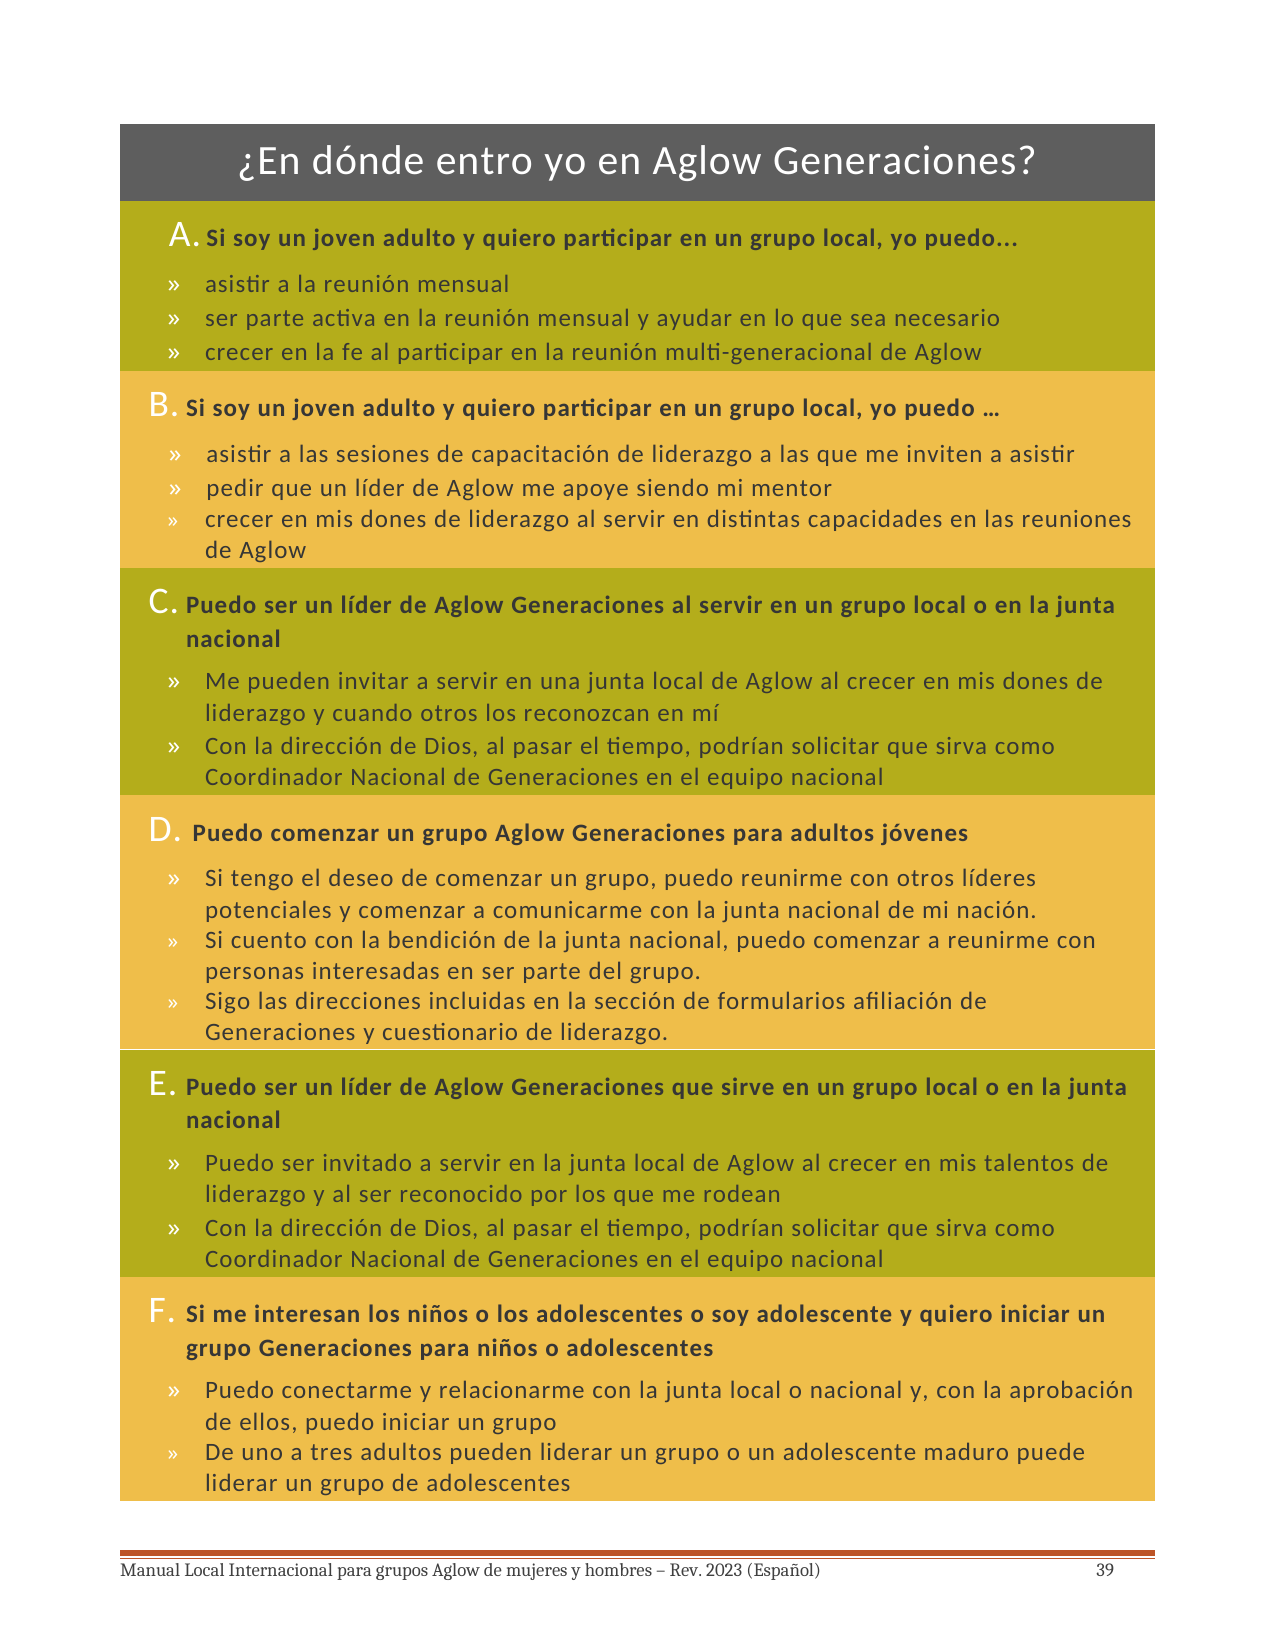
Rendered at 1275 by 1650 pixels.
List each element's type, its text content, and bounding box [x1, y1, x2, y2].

table_cell Si me interesan los niños o los adolescentes o soy adolescente y quiero iniciar un grupo Generaciones para niños o adolescentes Puedo conectarme y relacionarme con la junta local o nacional y, con la aprobación de ellos, puedo iniciar un grupo De uno a tres adultos pueden liderar un grupo o un adolescente maduro puede liderar un grupo de adolescentes [120, 1277, 1155, 1501]
table_cell Puedo comenzar un grupo Aglow Generaciones para adultos jóvenes Si tengo el deseo de comenzar un grupo, puedo reunirme con otros líderes potenciales y comenzar a comunicarme con la junta nacional de mi nación. Si cuento con la bendición de la junta nacional, puedo comenzar a reunirme con personas interesadas en ser parte del grupo. Sigo las direcciones incluidas en la sección de formularios afiliación de Generaciones y cuestionario de liderazgo. [120, 795, 1155, 1049]
table_cell Puedo ser un líder de Aglow Generaciones al servir en un grupo local o en la junta nacional Me pueden invitar a servir en una junta local de Aglow al crecer en mis dones de liderazgo y cuando otros los reconozcan en mí Con la dirección de Dios, al pasar el tiempo, podrían solicitar que sirva como Coordinador Nacional de Generaciones en el equipo nacional [120, 568, 1155, 795]
table_cell Si soy un joven adulto y quiero participar en un grupo local, yo puedo … asistir a las sesiones de capacitación de liderazgo a las que me inviten a asistir pedir que un líder de Aglow me apoye siendo mi mentor crecer en mis dones de liderazgo al servir en distintas capacidades en las reuniones de Aglow [120, 371, 1155, 568]
table_header ¿En dónde entro yo en Aglow Generaciones? [120, 124, 1155, 201]
table_cell Puedo ser un líder de Aglow Generaciones que sirve en un grupo local o en la junta nacional Puedo ser invitado a servir en la junta local de Aglow al crecer en mis talentos de liderazgo y al ser reconocido por los que me rodean Con la dirección de Dios, al pasar el tiempo, podrían solicitar que sirva como Coordinador Nacional de Generaciones en el equipo nacional [120, 1050, 1155, 1277]
table_cell Si soy un joven adulto y quiero participar en un grupo local, yo puedo... asistir a la reunión mensual ser parte activa en la reunión mensual y ayudar en lo que sea necesario crecer en la fe al participar en la reunión multi-generacional de Aglow [120, 201, 1155, 371]
